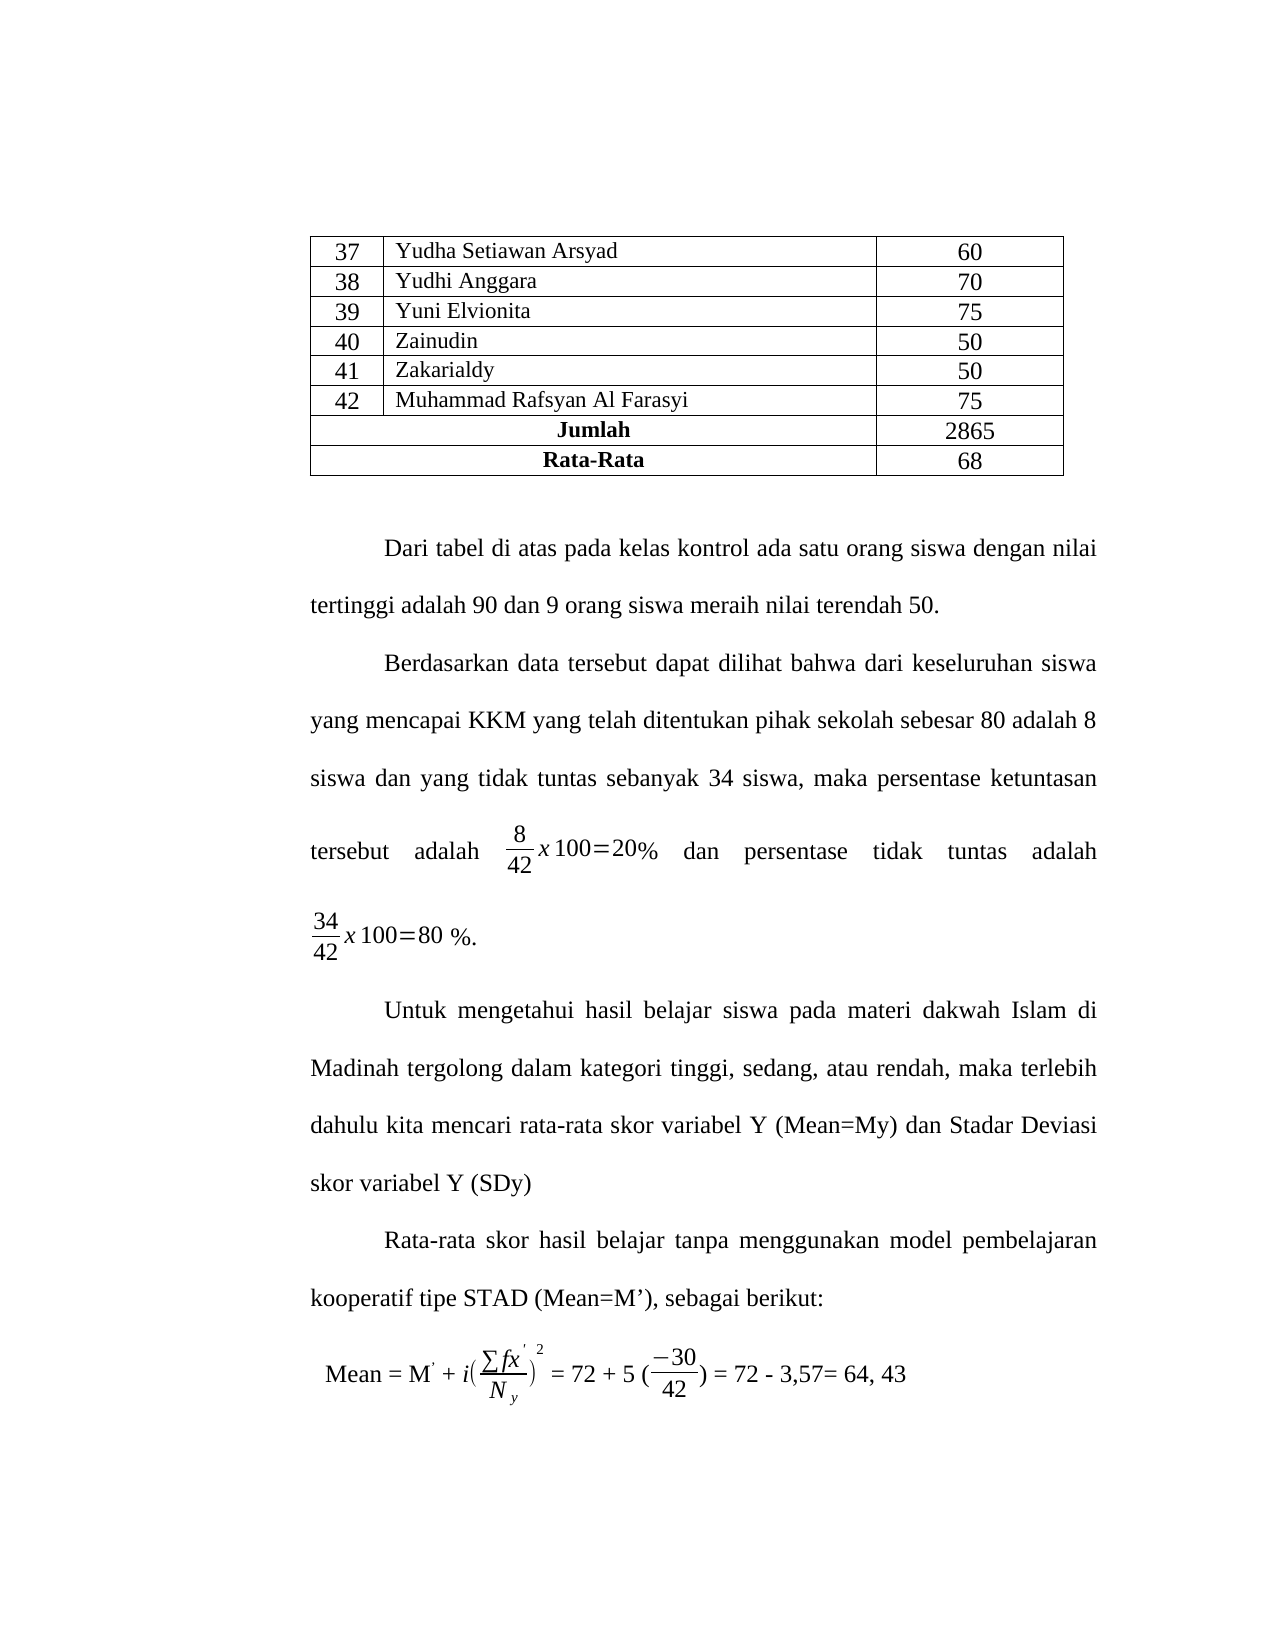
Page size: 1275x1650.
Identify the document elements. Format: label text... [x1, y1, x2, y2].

table_cell 42 [311, 386, 383, 415]
table_cell 50 [877, 327, 1063, 355]
text Mean = M’ + i = 72 + 5 () = 72 - 3,57= 64, 43 [325, 1340, 1098, 1407]
table_cell Zakarialdy [384, 356, 876, 385]
table_cell Rata-Rata [311, 446, 876, 474]
table_cell 68 [877, 446, 1063, 474]
text Berdasarkan data tersebut dapat dilihat bahwa dari keseluruhan siswa yang mencapai KKM yang telah ditentukan pihak sekolah sebesar 80 adalah 8 siswa dan yang tidak tuntas sebanyak 34 siswa, maka persentase ketuntasan tersebut adalah % dan persentase tidak tuntas adalah %. [310, 648, 1098, 967]
table_cell 38 [311, 267, 383, 296]
table_cell Muhammad Rafsyan Al Farasyi [384, 386, 876, 415]
table_cell 41 [311, 356, 383, 385]
table_cell Zainudin [384, 327, 876, 355]
table_cell Yudhi Anggara [384, 267, 876, 296]
text Untuk mengetahui hasil belajar siswa pada materi dakwah Islam di Madinah tergolong dalam kategori tinggi, sedang, atau rendah, maka terlebih dahulu kita mencari rata-rata skor variabel Y (Mean=My) dan Stadar Deviasi skor variabel Y (SDy) [310, 995, 1098, 1197]
table_cell 70 [877, 267, 1063, 296]
table_cell Yudha Setiawan Arsyad [384, 237, 876, 266]
table_cell 75 [877, 297, 1063, 326]
table_cell Yuni Elvionita [384, 297, 876, 326]
table_cell 75 [877, 386, 1063, 415]
table_cell 2865 [877, 416, 1063, 445]
table_cell 39 [311, 297, 383, 326]
table_cell Jumlah [311, 416, 876, 445]
text Rata-rata skor hasil belajar tanpa menggunakan model pembelajaran kooperatif tipe STAD (Mean=M’), sebagai berikut: [310, 1225, 1098, 1312]
table_cell 50 [877, 356, 1063, 385]
table_cell 40 [311, 327, 383, 355]
text Dari tabel di atas pada kelas kontrol ada satu orang siswa dengan nilai tertinggi adalah 90 dan 9 orang siswa meraih nilai terendah 50. [310, 533, 1098, 619]
table_cell 60 [877, 237, 1063, 266]
table_cell 37 [311, 237, 383, 266]
